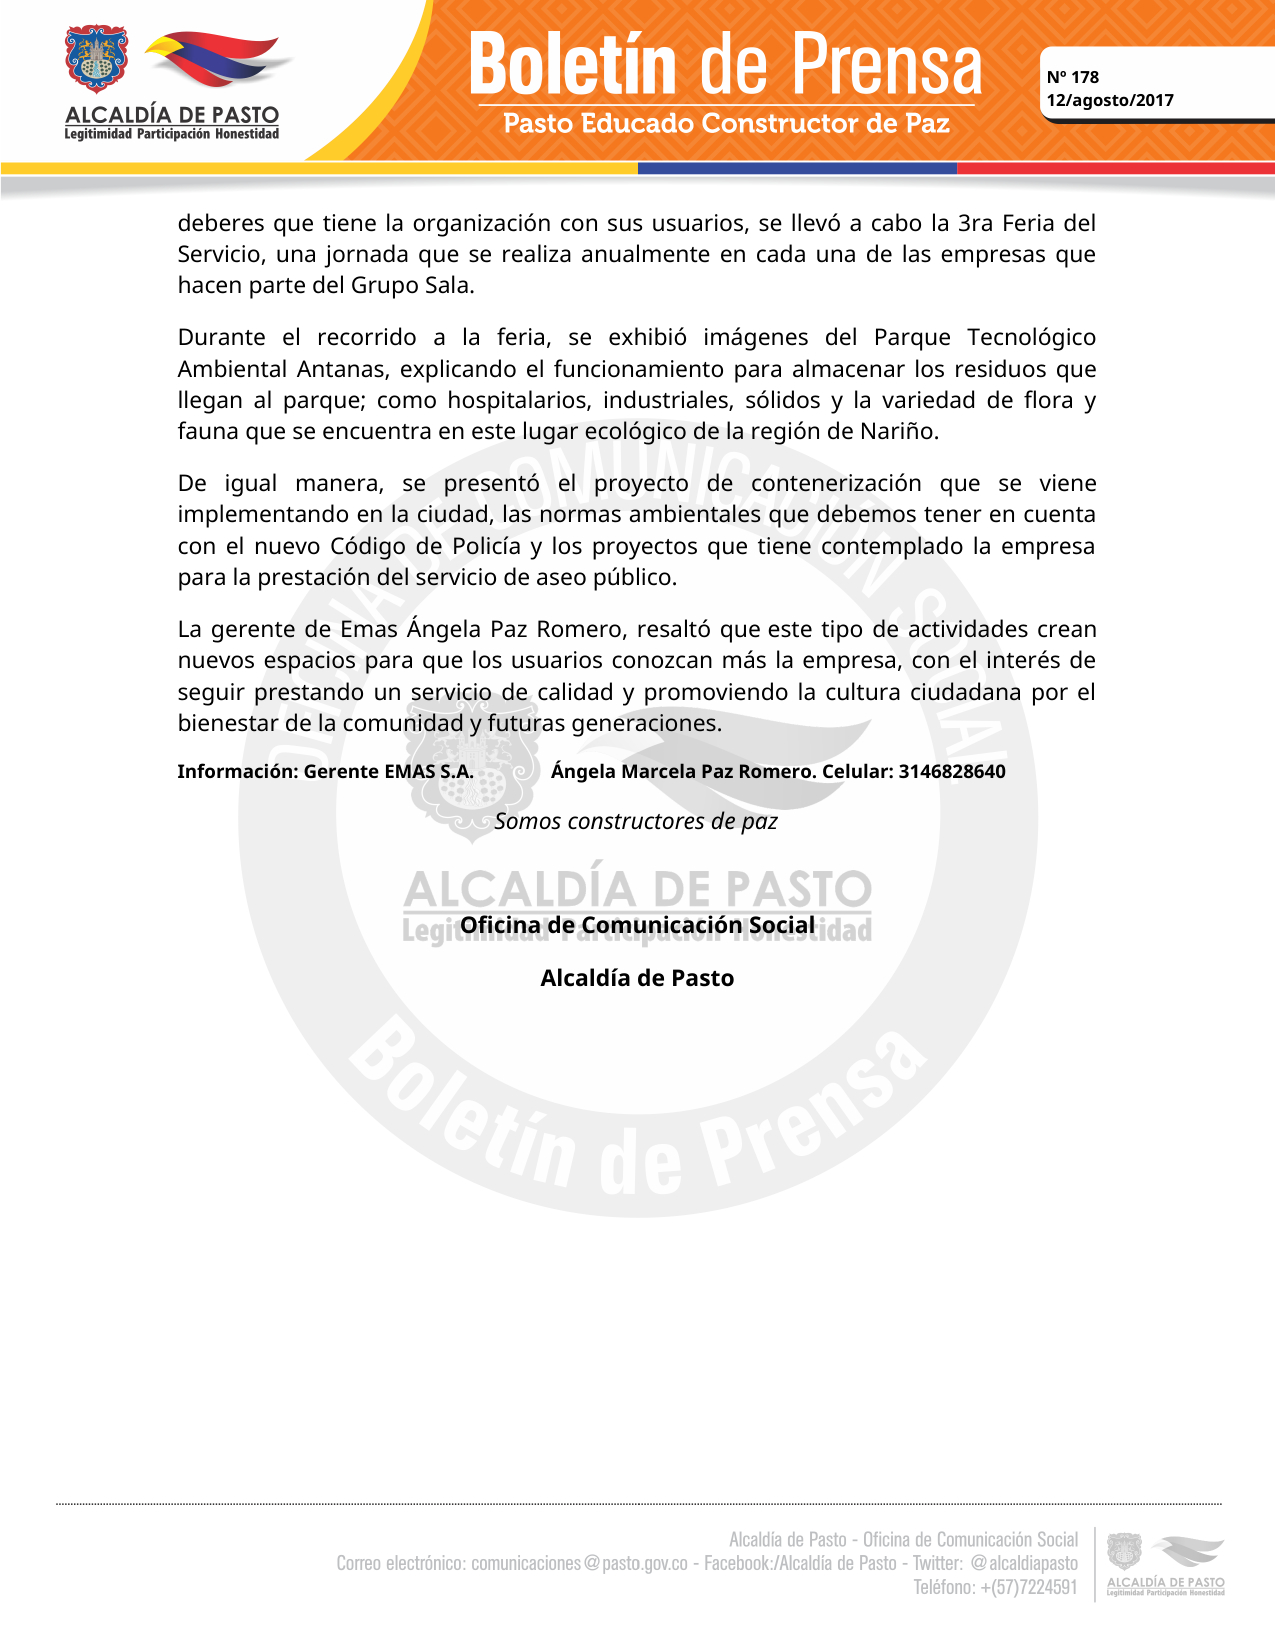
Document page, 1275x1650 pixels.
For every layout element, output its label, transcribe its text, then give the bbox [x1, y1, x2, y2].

text Somos constructores de paz [177, 805, 1098, 836]
text De igual manera, se presentó el proyecto de contenerización que se viene implementando en la ciudad, las normas ambientales que debemos tener en cuenta con el nuevo Código de Policía y los proyectos que tiene contemplado la empresa para la prestación del servicio de aseo público. [177, 467, 1098, 592]
text Alcaldía de Pasto [177, 961, 1098, 993]
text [177, 207, 1098, 301]
text Información: Gerente EMAS S.A. Ángela Marcela Paz Romero. Celular: 3146828640 [177, 759, 1098, 784]
text Oficina de Comunicación Social [177, 909, 1098, 941]
picture [0, 0, 1275, 1643]
text Durante el recorrido a la feria, se exhibió imágenes del Parque Tecnológico Ambiental Antanas, explicando el funcionamiento para almacenar los residuos que llegan al parque; como hospitalarios, industriales, sólidos y la variedad de flora y fauna que se encuentra en este lugar ecológico de la región de Nariño. [177, 321, 1098, 446]
text La gerente de Emas Ángela Paz Romero, resaltó que este tipo de actividades crean nuevos espacios para que los usuarios conozcan más la empresa, con el interés de seguir prestando un servicio de calidad y promoviendo la cultura ciudadana por el bienestar de la comunidad y futuras generaciones. [177, 613, 1098, 738]
